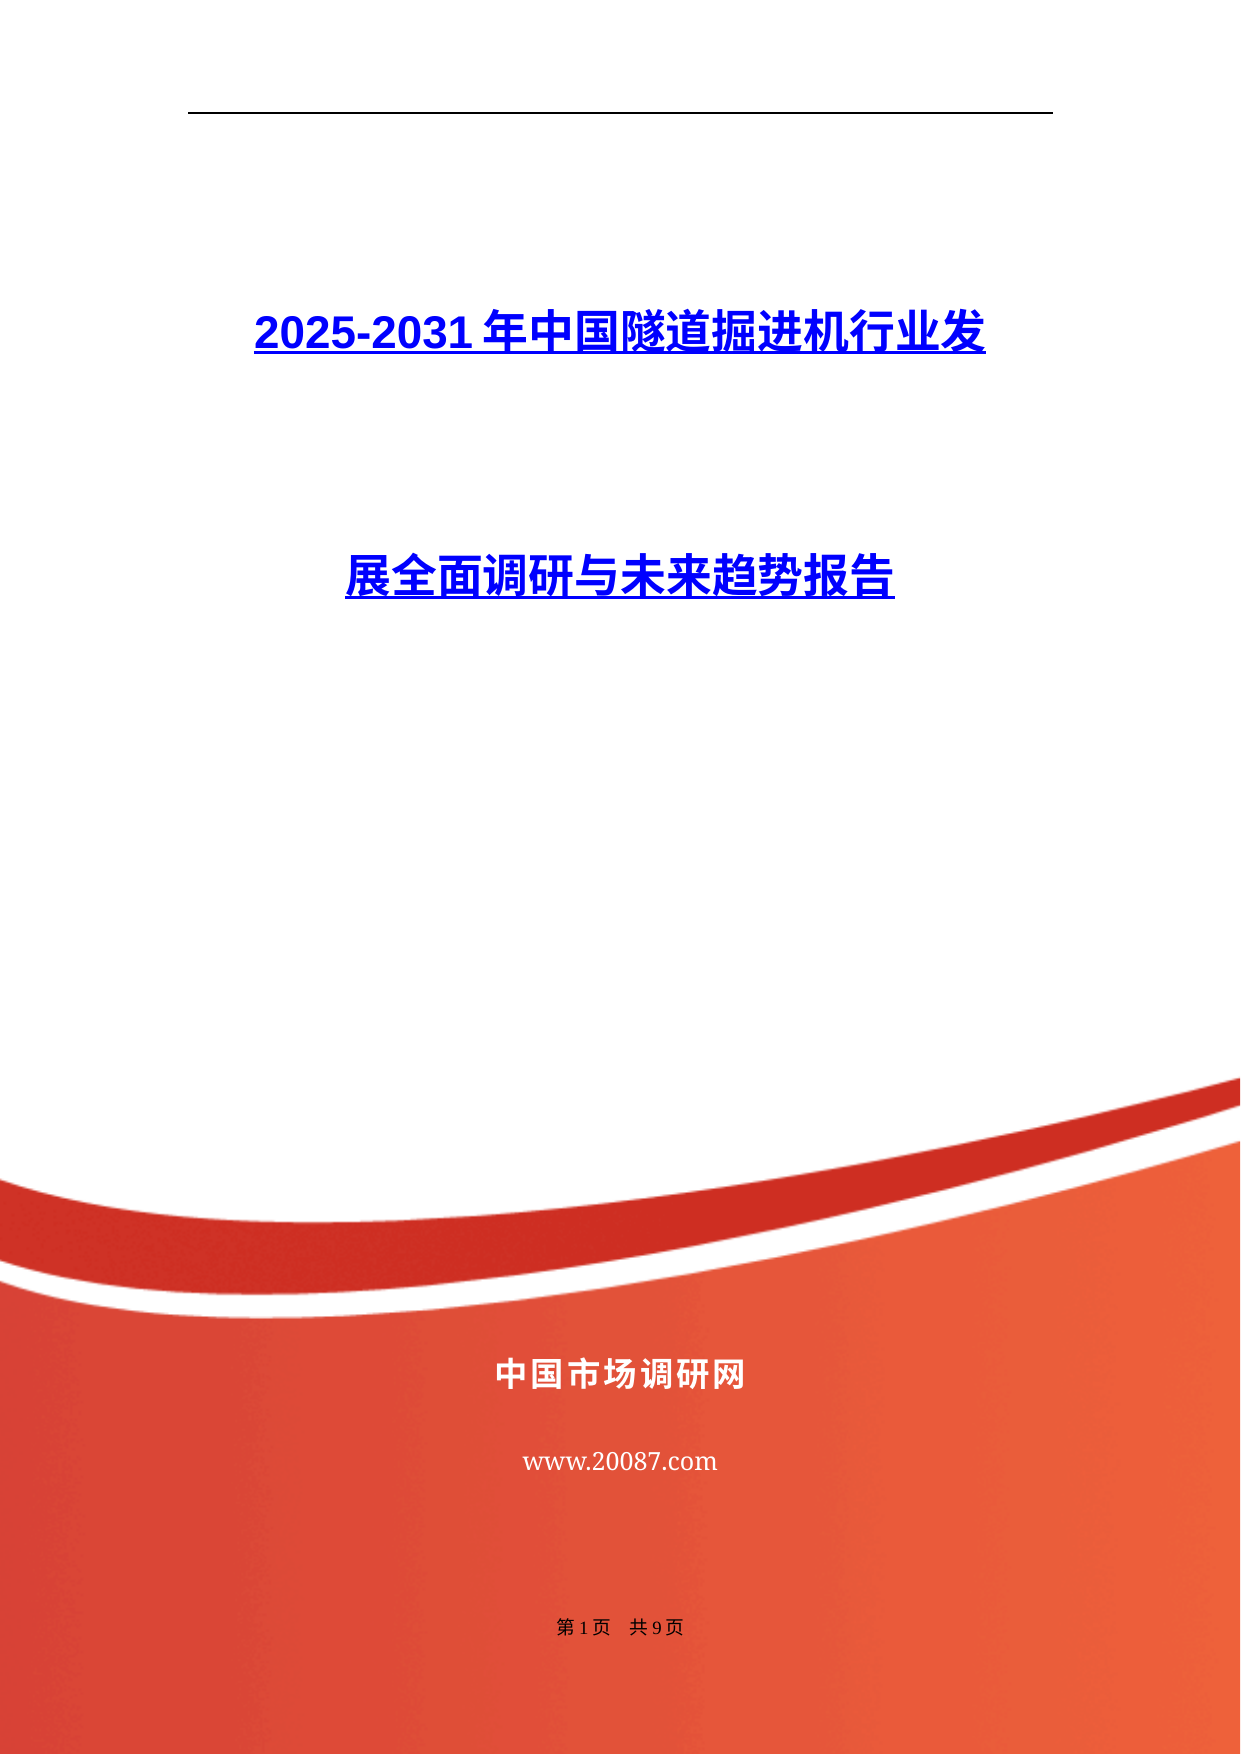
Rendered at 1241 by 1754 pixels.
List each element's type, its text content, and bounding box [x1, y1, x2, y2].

text www.20087.com [187, 1428, 1053, 1493]
subtitle 中国市场调研网 [187, 1339, 1053, 1404]
table_header 2025-2031年中国隧道掘进机行业发展全面调研与未来趋势报告 [188, 207, 1053, 773]
picture [0, 1006, 1241, 1754]
